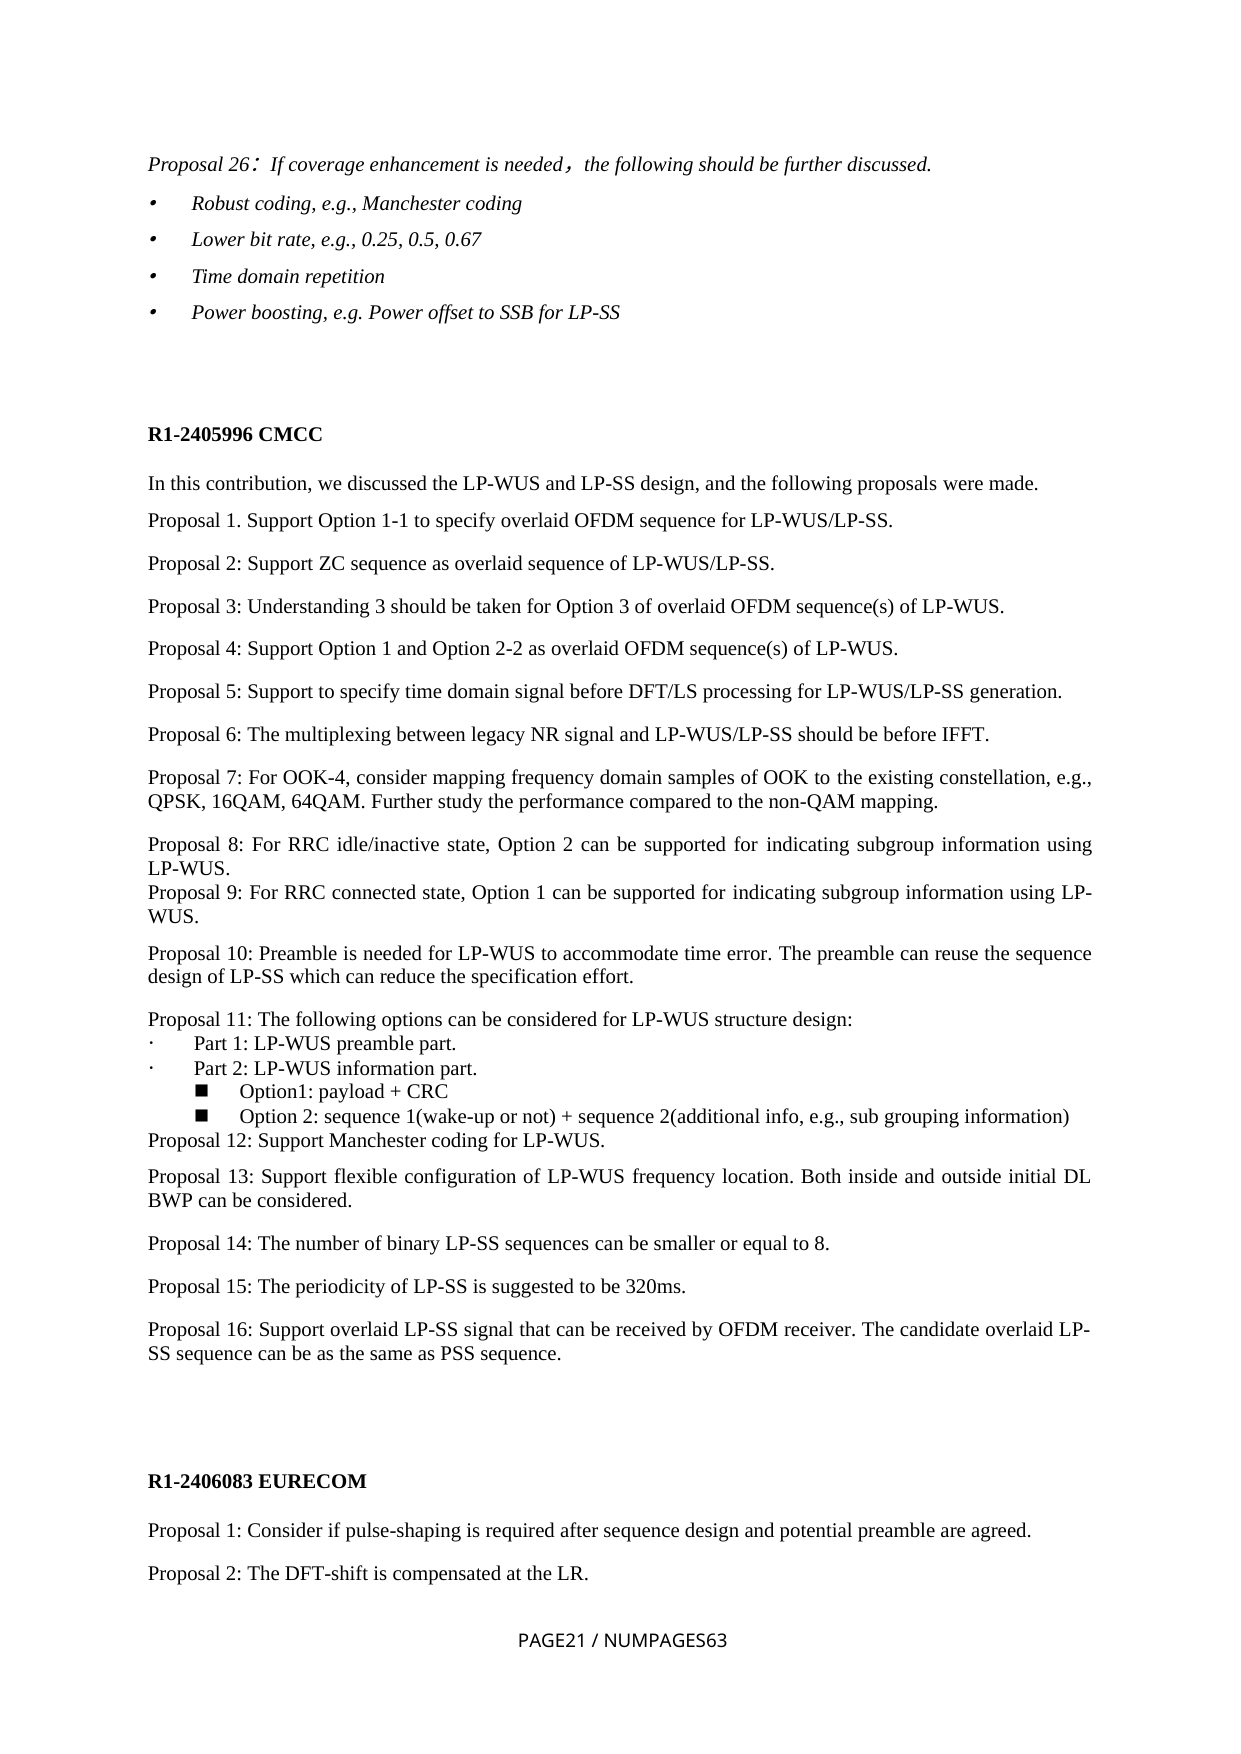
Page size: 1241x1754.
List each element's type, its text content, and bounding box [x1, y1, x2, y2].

list Part 2: LP-WUS information part. [148, 1055, 1092, 1079]
text Proposal 1: Consider if pulse-shaping is required after sequence design and potential preamble are agreed. [148, 1518, 1092, 1542]
list Part 1: LP-WUS preamble part. [148, 1031, 1092, 1055]
text Proposal 9: For RRC connected state, Option 1 can be supported for indicating subgroup information using LP-WUS. [148, 880, 1092, 928]
list Lower bit rate, e.g., 0.25, 0.5, 0.67 [148, 227, 1092, 251]
text Proposal 3: Understanding 3 should be taken for Option 3 of overlaid OFDM sequence(s) of LP-WUS. [148, 593, 1092, 618]
text Proposal 16: Support overlaid LP-SS signal that can be received by OFDM receiver. The candidate overlaid LP-SS sequence can be as the same as PSS sequence. [148, 1317, 1092, 1365]
list Power boosting, e.g. Power offset to SSB for LP-SS [148, 300, 1092, 324]
list Robust coding, e.g., Manchester coding [148, 190, 1092, 214]
text Proposal 13: Support flexible configuration of LP-WUS frequency location. Both inside and outside initial DL BWP can be considered. [148, 1164, 1092, 1212]
text Proposal 15: The periodicity of LP-SS is suggested to be 320ms. [148, 1274, 1092, 1298]
text Proposal 26：If coverage enhancement is needed，the following should be further discussed. [148, 148, 1092, 178]
text Proposal 8: For RRC idle/inactive state, Option 2 can be supported for indicating subgroup information using LP-WUS. [148, 832, 1092, 880]
text Proposal 11: The following options can be considered for LP-WUS structure design: [148, 1007, 1092, 1031]
text Proposal 7: For OOK-4, consider mapping frequency domain samples of OOK to the existing constellation, e.g., QPSK, 16QAM, 64QAM. Further study the performance compared to the non-QAM mapping. [148, 765, 1092, 813]
text Proposal 1. Support Option 1-1 to specify overlaid OFDM sequence for LP-WUS/LP-SS. [148, 508, 1092, 532]
text Proposal 5: Support to specify time domain signal before DFT/LS processing for LP-WUS/LP-SS generation. [148, 679, 1092, 703]
text Proposal 2: The DFT-shift is compensated at the LR. [148, 1561, 1092, 1585]
text Proposal 2: Support ZC sequence as overlaid sequence of LP-WUS/LP-SS. [148, 551, 1092, 575]
text Proposal 10: Preamble is needed for LP-WUS to accommodate time error. The preamble can reuse the sequence design of LP-SS which can reduce the specification effort. [148, 940, 1092, 988]
text Proposal 4: Support Option 1 and Option 2-2 as overlaid OFDM sequence(s) of LP-WUS. [148, 636, 1092, 660]
text Proposal 12: Support Manchester coding for LP-WUS. [148, 1128, 1092, 1152]
text Proposal 6: The multiplexing between legacy NR signal and LP-WUS/LP-SS should be before IFFT. [148, 722, 1092, 746]
text In this contribution, we discussed the LP-WUS and LP-SS design, and the following proposals were made. [148, 471, 1092, 495]
text R1-2406083 EURECOM [148, 1469, 1092, 1493]
list Option 2: sequence 1(wake-up or not) + sequence 2(additional info, e.g., sub grouping information) [193, 1103, 1092, 1128]
list Option1: payload + CRC [193, 1079, 1092, 1103]
text R1-2405996 CMCC [148, 422, 1092, 446]
list Time domain repetition [148, 263, 1092, 288]
text Proposal 14: The number of binary LP-SS sequences can be smaller or equal to 8. [148, 1231, 1092, 1255]
